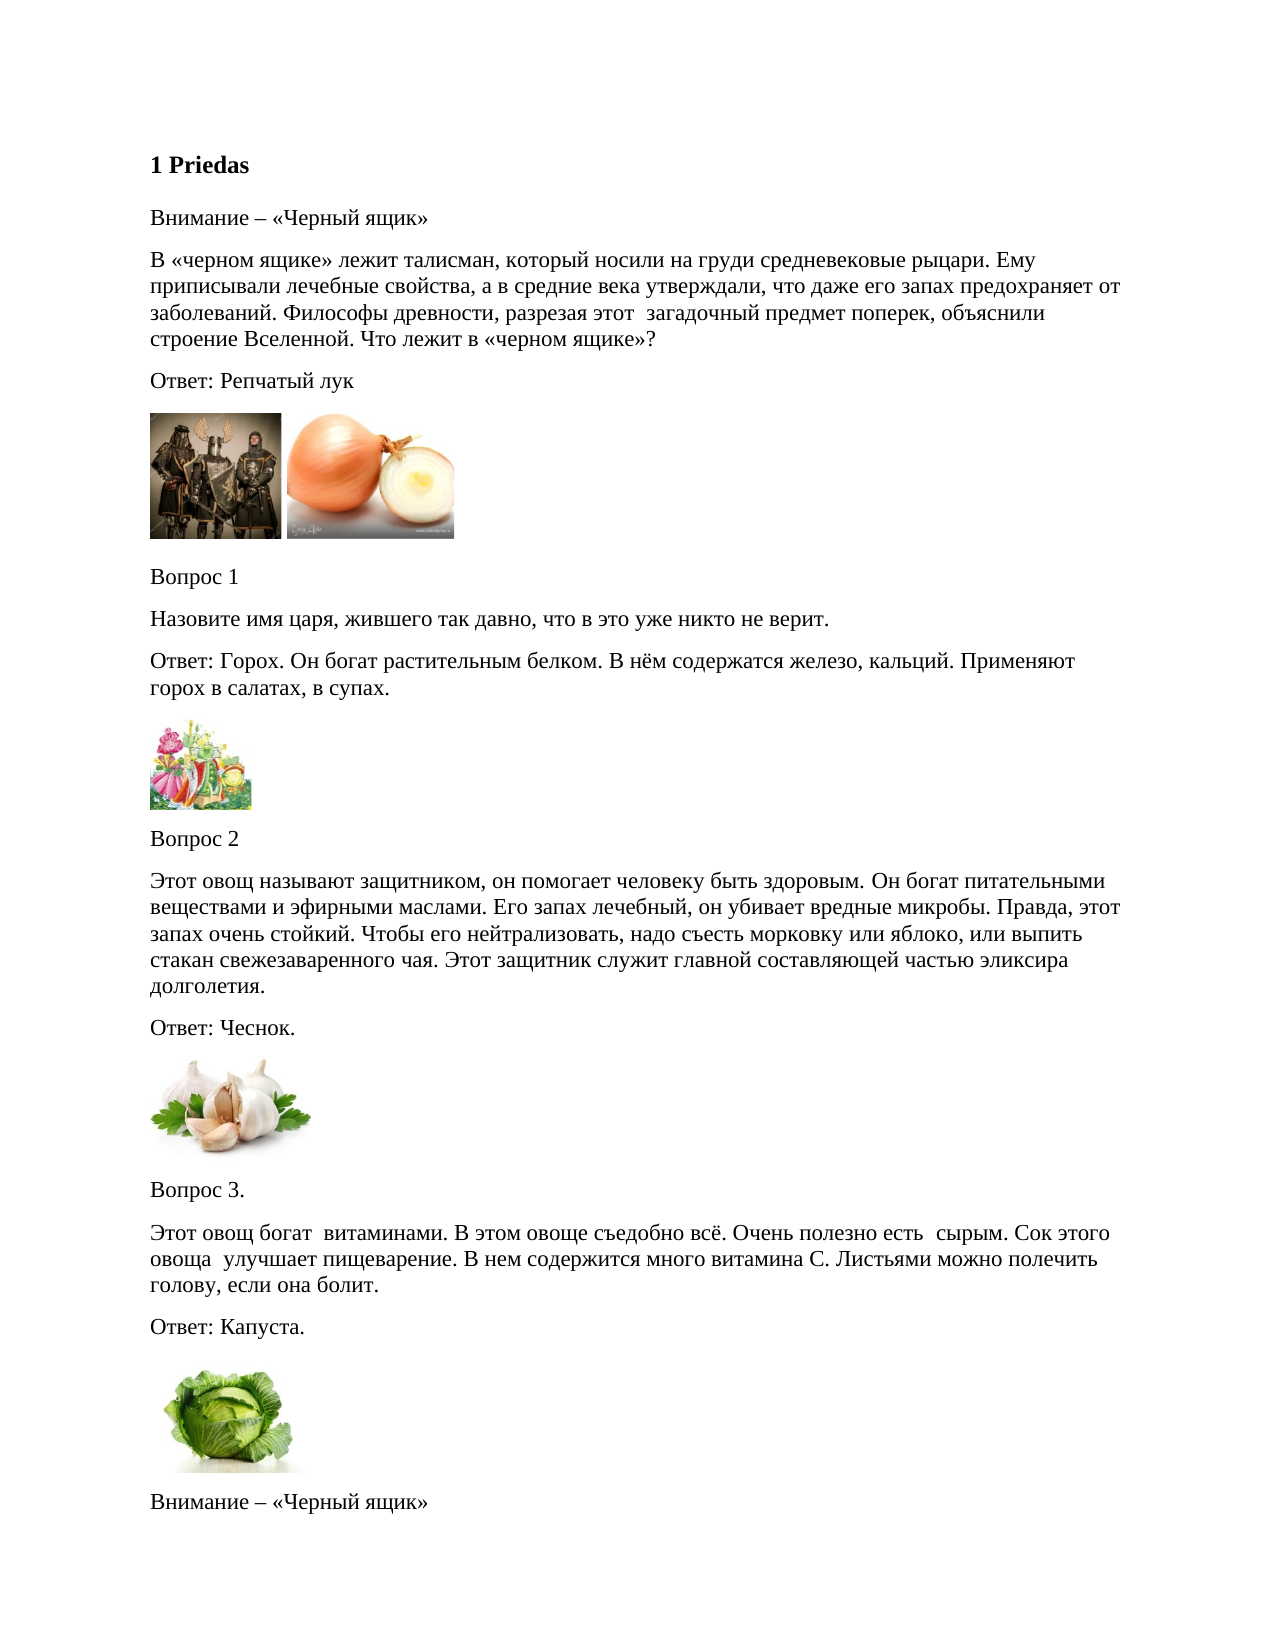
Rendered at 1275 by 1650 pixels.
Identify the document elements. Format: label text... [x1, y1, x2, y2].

text В «черном ящике» лежит талисман, который носили на груди средневековые рыцари. Ему приписывали лечебные свойства, а в средние века утверждали, что даже его запах предохраняет от заболеваний. Философы древности, разрезая этот загадочный предмет поперек, объяснили строение Вселенной. Что лежит в «черном ящике»? [150, 246, 1125, 351]
text Ответ: Капуста. [150, 1313, 1125, 1339]
picture [287, 408, 455, 539]
text Ответ: Горох. Он богат растительным белком. В нём содержатся железо, кальций. Применяют горох в салатах, в супах. [150, 647, 1125, 700]
text Назовите имя царя, жившего так давно, что в это уже никто не верит. [150, 605, 1125, 632]
text Вопрос 2 [150, 825, 1125, 851]
picture [150, 1355, 310, 1473]
text Ответ: Репчатый лук [150, 367, 1125, 393]
text 1 Priedas [150, 150, 1125, 179]
picture [150, 413, 282, 539]
text Внимание – «Черный ящик» [150, 1488, 1125, 1514]
text Этот овощ называют защитником, он помогает человеку быть здоровым. Он богат питательными веществами и эфирными маслами. Его запах лечебный, он убивает вредные микробы. Правда, этот запах очень стойкий. Чтобы его нейтрализовать, надо съесть морковку или яблоко, или выпить стакан свежезаваренного чая. Этот защитник служит главной составляющей частью эликсира долголетия. [150, 867, 1125, 999]
text Вопрос 3. [150, 1177, 1125, 1203]
picture [150, 715, 252, 810]
picture [150, 1056, 311, 1161]
text Внимание – «Черный ящик» [150, 204, 1125, 230]
text Вопрос 1 [150, 563, 1125, 589]
text Этот овощ богат витаминами. В этом овоще съедобно всё. Очень полезно есть сырым. Сок этого овоща улучшает пищеварение. В нем содержится много витамина С. Листьями можно полечить голову, если она болит. [150, 1218, 1125, 1298]
text Ответ: Чеснок. [150, 1014, 1125, 1041]
